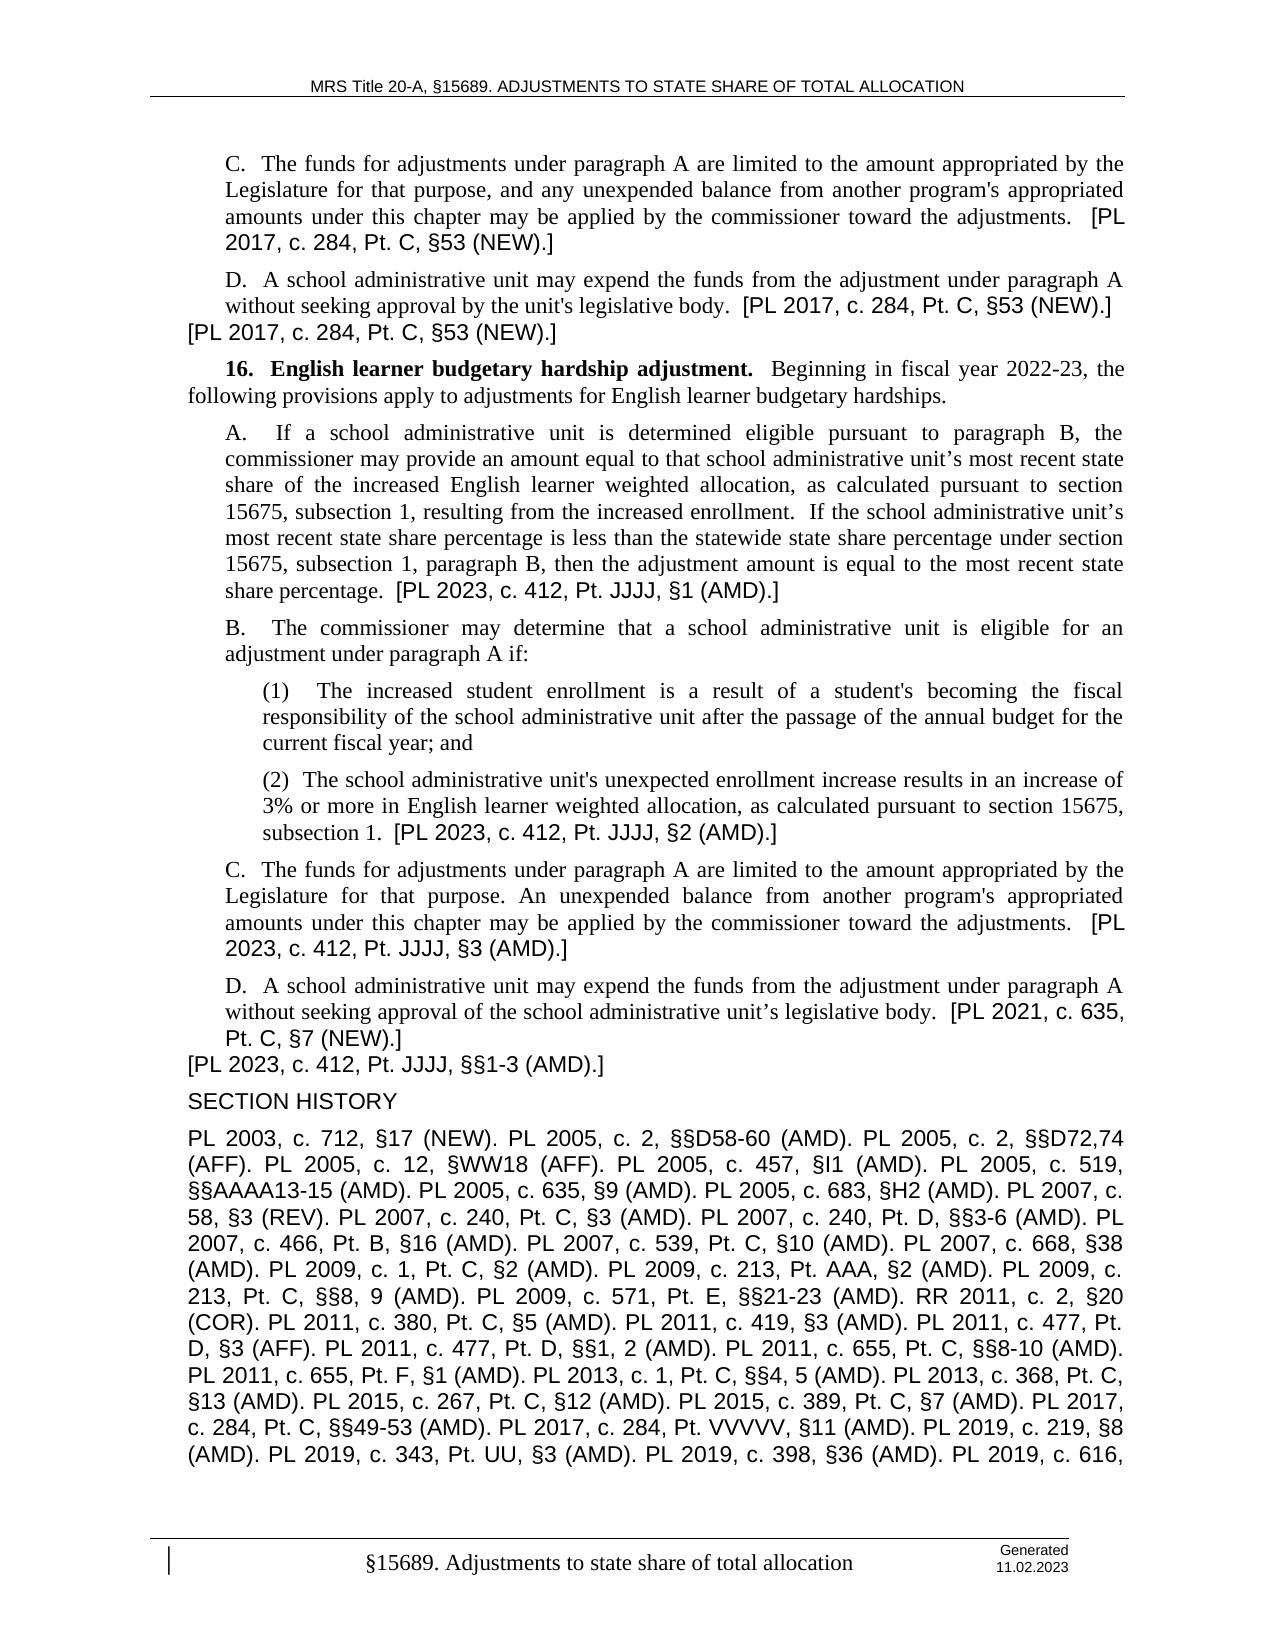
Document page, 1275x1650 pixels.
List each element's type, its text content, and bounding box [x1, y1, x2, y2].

text B. The commissioner may determine that a school administrative unit is eligible for an adjustment under paragraph A if: [225, 614, 1125, 666]
text 16. English learner budgetary hardship adjustment. Beginning in fiscal year 2022-23, the following provisions apply to adjustments for English learner budgetary hardships. [187, 356, 1125, 408]
text (2) The school administrative unit's unexpected enrollment increase results in an increase of 3% or more in English learner weighted allocation, as calculated pursuant to section 15675, subsection 1. [PL 2023, c. 412, Pt. JJJJ, §2 (AMD).] [262, 766, 1125, 845]
text D. A school administrative unit may expend the funds from the adjustment under paragraph A without seeking approval by the unit's legislative body. [PL 2017, c. 284, Pt. C, §53 (NEW).] [225, 266, 1125, 319]
text A. If a school administrative unit is determined eligible pursuant to paragraph B, the commissioner may provide an amount equal to that school administrative unit’s most recent state share of the increased English learner weighted allocation, as calculated pursuant to section 15675, subsection 1, resulting from the increased enrollment. If the school administrative unit’s most recent state share percentage is less than the statewide state share percentage under section 15675, subsection 1, paragraph B, then the adjustment amount is equal to the most recent state share percentage. [PL 2023, c. 412, Pt. JJJJ, §1 (AMD).] [225, 419, 1125, 603]
text [PL 2023, c. 412, Pt. JJJJ, §§1-3 (AMD).] [187, 1051, 1125, 1077]
text SECTION HISTORY [187, 1088, 1125, 1114]
text (1) The increased student enrollment is a result of a student's becoming the fiscal responsibility of the school administrative unit after the passage of the annual budget for the current fiscal year; and [262, 677, 1125, 756]
text C. The funds for adjustments under paragraph A are limited to the amount appropriated by the Legislature for that purpose. An unexpended balance from another program's appropriated amounts under this chapter may be applied by the commissioner toward the adjustments. [PL 2023, c. 412, Pt. JJJJ, §3 (AMD).] [225, 856, 1125, 961]
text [187, 1124, 1125, 1467]
text D. A school administrative unit may expend the funds from the adjustment under paragraph A without seeking approval of the school administrative unit’s legislative body. [PL 2021, c. 635, Pt. C, §7 (NEW).] [225, 972, 1125, 1051]
text C. The funds for adjustments under paragraph A are limited to the amount appropriated by the Legislature for that purpose, and any unexpended balance from another program's appropriated amounts under this chapter may be applied by the commissioner toward the adjustments. [PL 2017, c. 284, Pt. C, §53 (NEW).] [225, 150, 1125, 256]
text [PL 2017, c. 284, Pt. C, §53 (NEW).] [187, 319, 1125, 345]
